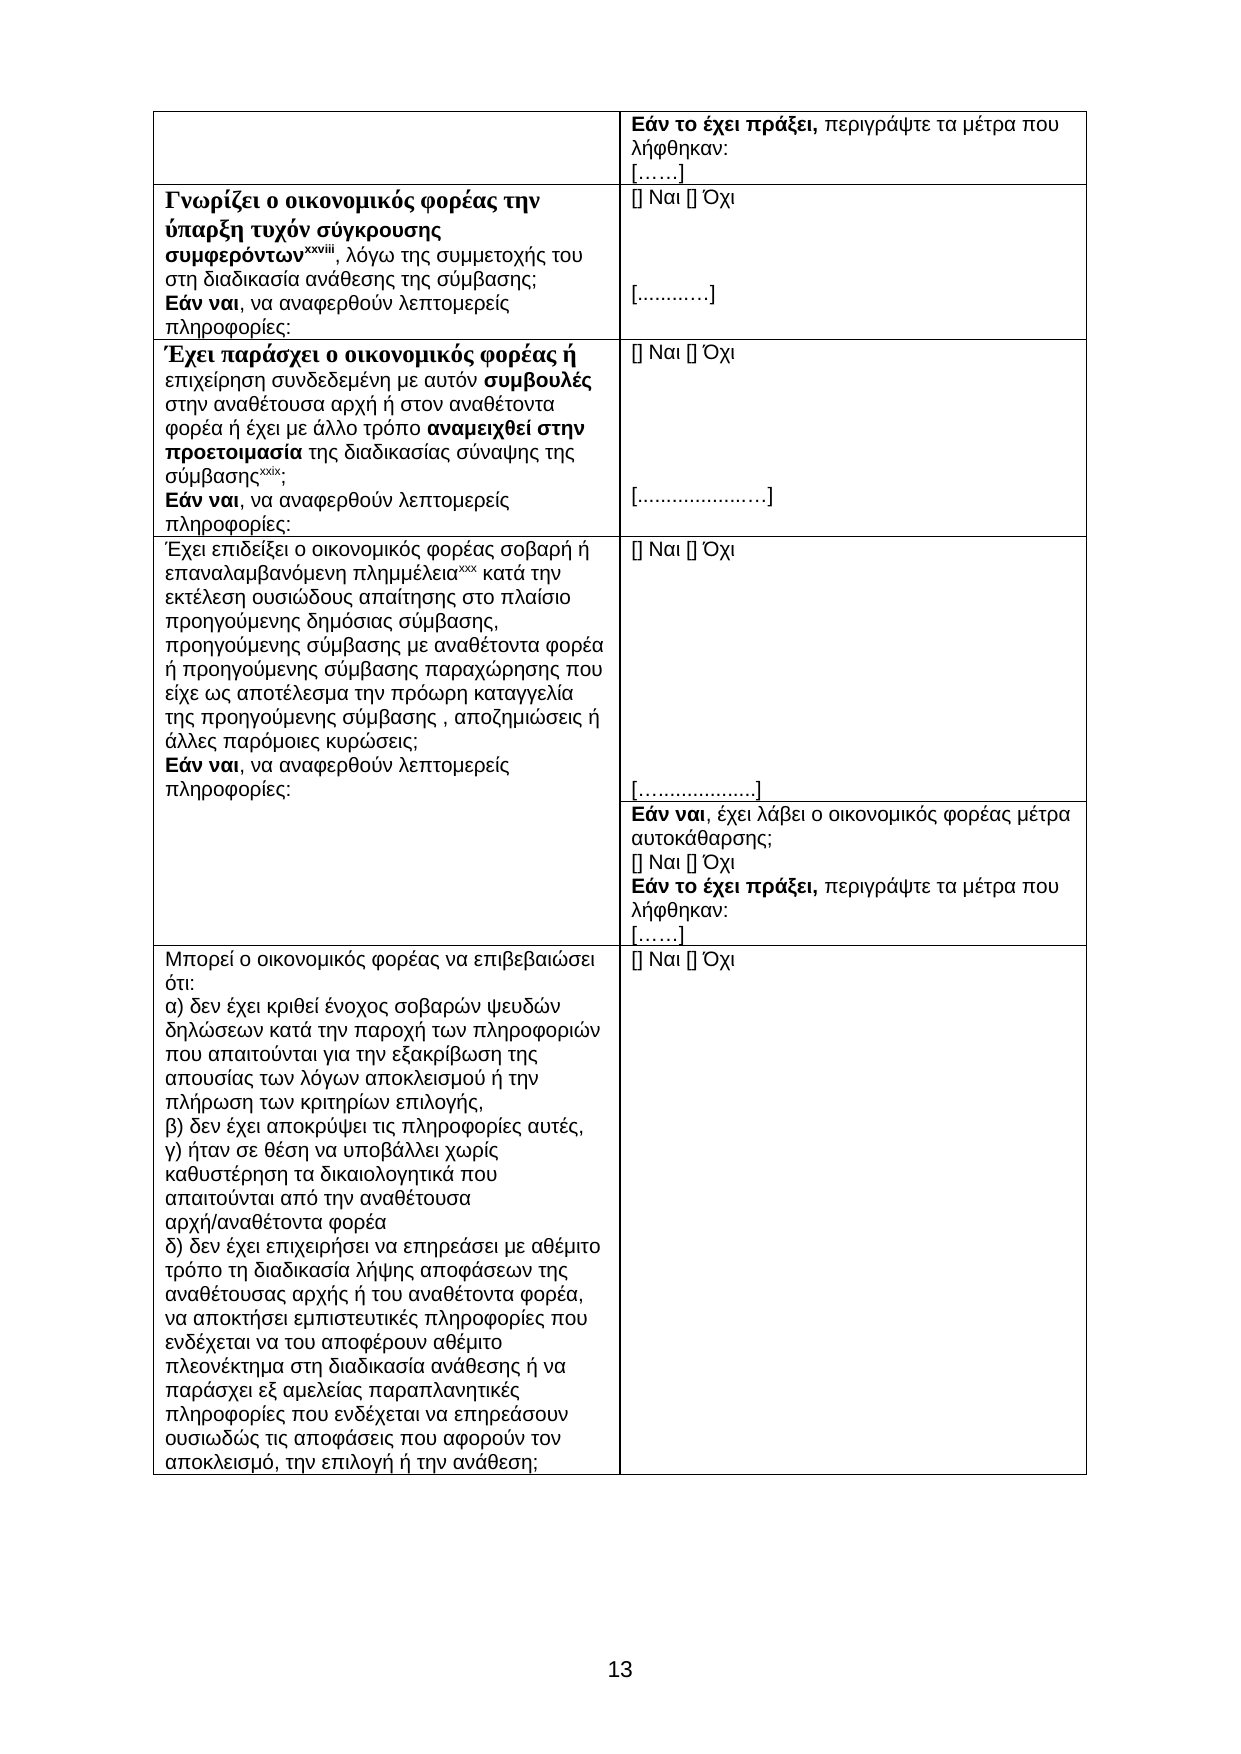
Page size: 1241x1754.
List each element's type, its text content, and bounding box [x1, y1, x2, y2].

table_cell [] Ναι [] Όχι [….................] [621, 537, 1086, 801]
table_cell Έχει παράσχει ο οικονομικός φορέας ή επιχείρηση συνδεδεμένη με αυτόν συμβουλές στην αναθέτουσα αρχή ή στον αναθέτοντα φορέα ή έχει με άλλο τρόπο αναμειχθεί στην προετοιμασία της διαδικασίας σύναψης της σύμβασης; Εάν ναι, να αναφερθούν λεπτομερείς πληροφορίες: [154, 340, 619, 536]
table_cell Εάν ναι, έχει λάβει ο οικονομικός φορέας μέτρα αυτοκάθαρσης; [] Ναι [] Όχι Εάν το έχει πράξει, περιγράψτε τα μέτρα που λήφθηκαν: [……] [621, 802, 1086, 945]
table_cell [621, 112, 1086, 184]
table_cell Γνωρίζει ο οικονομικός φορέας την ύπαρξη τυχόν σύγκρουσης συμφερόντων, λόγω της συμμετοχής του στη διαδικασία ανάθεσης της σύμβασης; Εάν ναι, να αναφερθούν λεπτομερείς πληροφορίες: [154, 185, 619, 338]
table_cell Μπορεί ο οικονομικός φορέας να επιβεβαιώσει ότι: α) δεν έχει κριθεί ένοχος σοβαρών ψευδών δηλώσεων κατά την παροχή των πληροφοριών που απαιτούνται για την εξακρίβωση της απουσίας των λόγων αποκλεισμού ή την πλήρωση των κριτηρίων επιλογής, β) δεν έχει αποκρύψει τις πληροφορίες αυτές, γ) ήταν σε θέση να υποβάλλει χωρίς καθυστέρηση τα δικαιολογητικά που απαιτούνται από την αναθέτουσα αρχή/αναθέτοντα φορέα δ) δεν έχει επιχειρήσει να επηρεάσει με αθέμιτο τρόπο τη διαδικασία λήψης αποφάσεων της αναθέτουσας αρχής ή του αναθέτοντα φορέα, να αποκτήσει εμπιστευτικές πληροφορίες που ενδέχεται να του αποφέρουν αθέμιτο πλεονέκτημα στη διαδικασία ανάθεσης ή να παράσχει εξ αμελείας παραπλανητικές πληροφορίες που ενδέχεται να επηρεάσουν ουσιωδώς τις αποφάσεις που αφορούν τον αποκλεισμό, την επιλογή ή την ανάθεση; [154, 946, 619, 1473]
table_cell [] Ναι [] Όχι [.........…] [621, 185, 1086, 338]
table_cell [] Ναι [] Όχι [621, 946, 1086, 1473]
table_cell Έχει επιδείξει ο οικονομικός φορέας σοβαρή ή επαναλαμβανόμενη πλημμέλεια κατά την εκτέλεση ουσιώδους απαίτησης στο πλαίσιο προηγούμενης δημόσιας σύμβασης, προηγούμενης σύμβασης με αναθέτοντα φορέα ή προηγούμενης σύμβασης παραχώρησης που είχε ως αποτέλεσμα την πρόωρη καταγγελία της προηγούμενης σύμβασης , αποζημιώσεις ή άλλες παρόμοιες κυρώσεις; Εάν ναι, να αναφερθούν λεπτομερείς πληροφορίες: [154, 537, 619, 945]
table_cell [] Ναι [] Όχι [...................…] [621, 340, 1086, 536]
